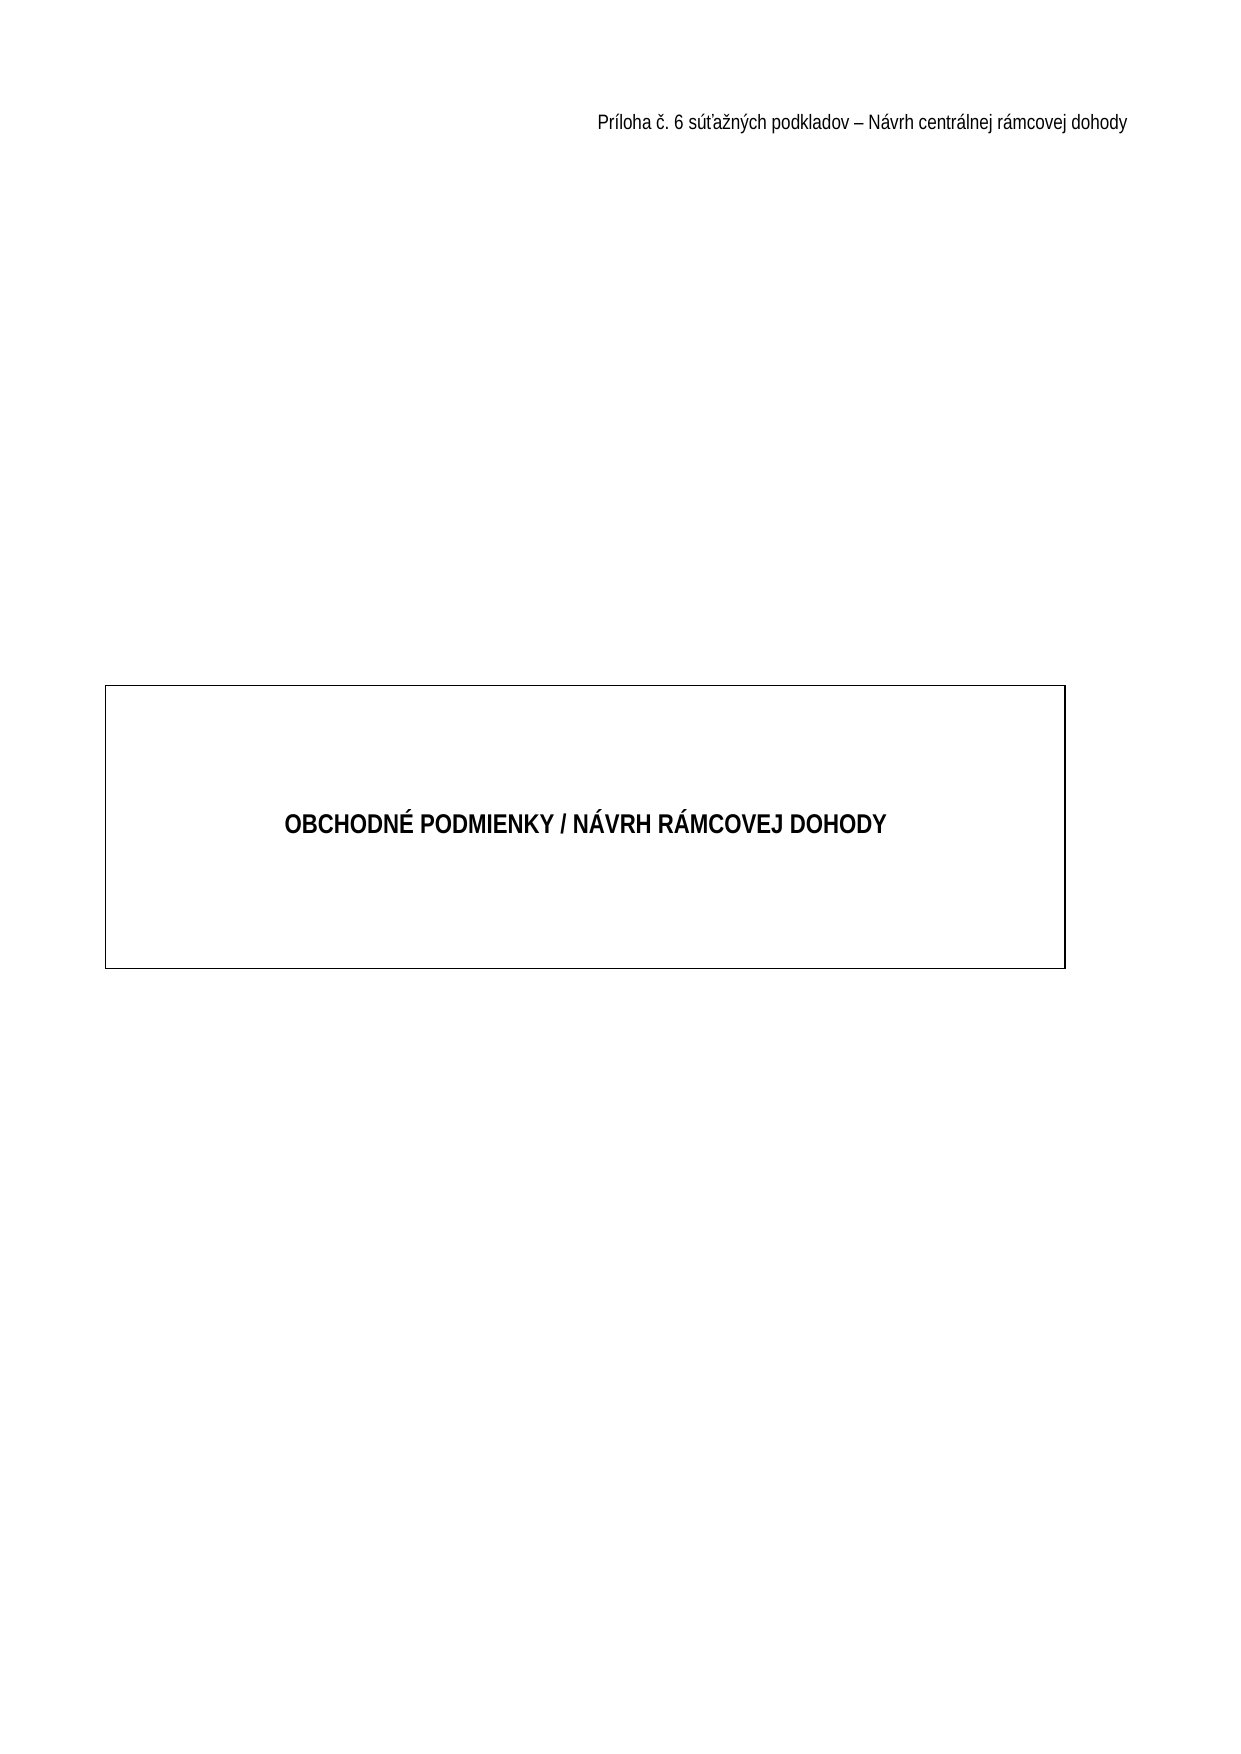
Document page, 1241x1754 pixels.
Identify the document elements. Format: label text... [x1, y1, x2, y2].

text Príloha č. 6 súťažných podkladov – Návrh centrálnej rámcovej dohody [597, 110, 1157, 134]
